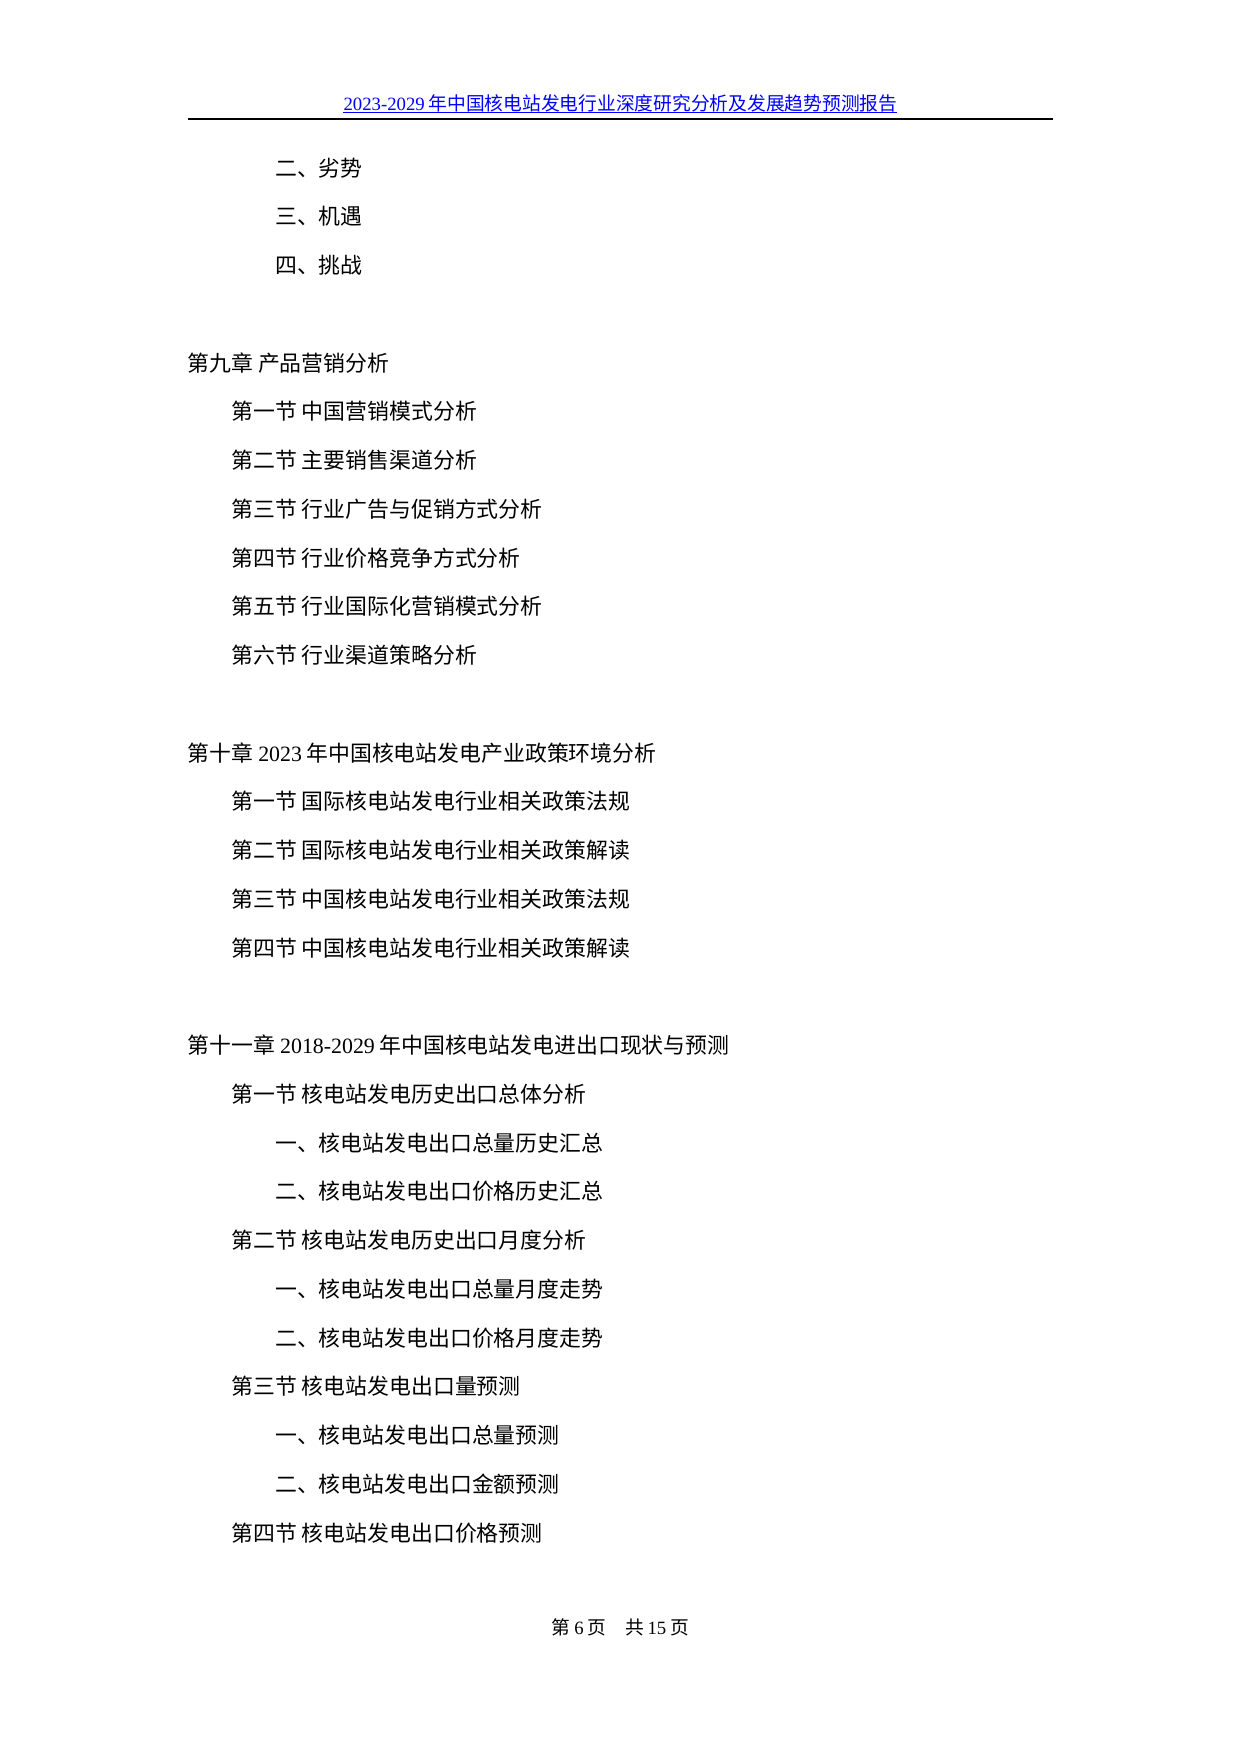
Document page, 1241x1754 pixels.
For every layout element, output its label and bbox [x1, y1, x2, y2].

text [187, 150, 1053, 1548]
